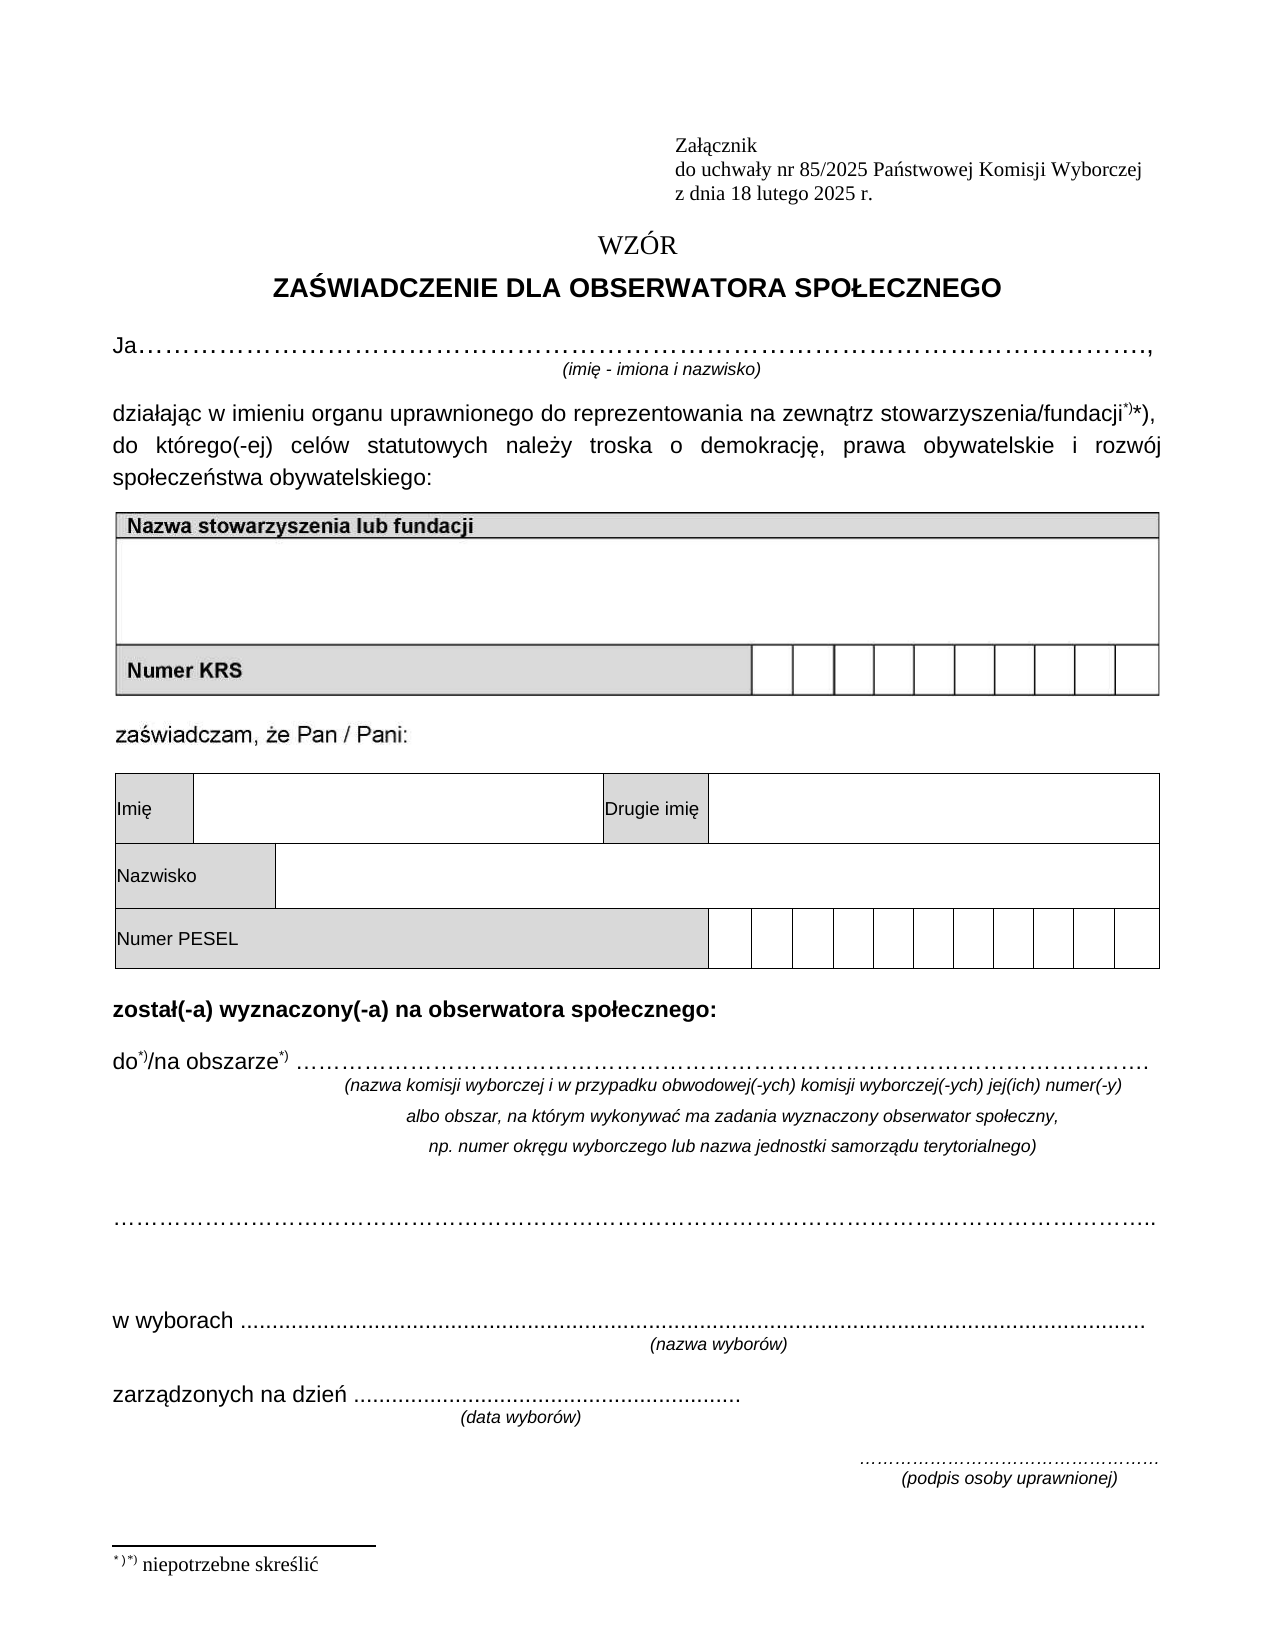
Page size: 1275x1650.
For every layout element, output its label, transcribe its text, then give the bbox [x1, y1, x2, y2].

text został(-a) wyznaczony(-a) na obserwatora społecznego: [112, 996, 1162, 1022]
table_cell Nazwisko [116, 844, 275, 908]
text z dnia 18 lutego 2025 r. [675, 181, 1162, 205]
table_cell [954, 909, 993, 968]
text zarządzonych na dzień [112, 1381, 1162, 1407]
table_cell [752, 909, 792, 968]
text Załącznik [675, 133, 1162, 157]
text Ja…………………………………………………………………………………………………., [112, 328, 1162, 359]
text (nazwa komisji wyborczej i w przypadku obwodowej(-ych) komisji wyborczej(-ych) jej(ich) numer(-y) albo obszar, na którym wykonywać ma zadania wyznaczony obserwator społeczny, np. numer okręgu wyborczego lub nazwa jednostki samorządu terytorialnego) [304, 1075, 1162, 1156]
text (nazwa wyborów) [650, 1334, 1162, 1354]
table_header [194, 774, 603, 843]
text ……………………………………………(podpis osoby uprawnionej) [858, 1448, 1162, 1488]
table_cell [874, 909, 913, 968]
text WZÓR [112, 229, 1162, 260]
table_cell [1034, 909, 1073, 968]
table_header Imię [116, 774, 193, 843]
text do*)/na obszarze*) …………………………………………………………………………………………………. [112, 1048, 1162, 1075]
table_cell Numer PESEL [116, 909, 708, 968]
table_cell [1074, 909, 1114, 968]
table_cell [709, 909, 751, 968]
text w wyborach [112, 1307, 1162, 1334]
table_cell [793, 909, 833, 968]
text do uchwały nr 85/2025 Państwowej Komisji Wyborczej [675, 157, 1162, 181]
table_cell [994, 909, 1033, 968]
table_header Drugie imię [604, 774, 708, 843]
table_cell [276, 844, 1159, 908]
text (data wyborów) [460, 1407, 1162, 1427]
table_header [709, 774, 1159, 843]
table_cell [834, 909, 873, 968]
table_cell [1115, 909, 1159, 968]
text (imię - imiona i nazwisko) [112, 359, 1162, 379]
table_cell [914, 909, 953, 968]
text działając w imieniu organu uprawnionego do reprezentowania na zewnątrz stowarzyszenia/fundacji*), do którego(-ej) celów statutowych należy troska o demokrację, prawa obywatelskie i rozwój społeczeństwa obywatelskiego: [112, 400, 1162, 490]
text ……………………………………………………………………………………………………………………….. [112, 1204, 1162, 1230]
picture [115, 512, 1160, 746]
text ZAŚWIADCZENIE DLA OBSERWATORA SPOŁECZNEGO [112, 272, 1162, 303]
